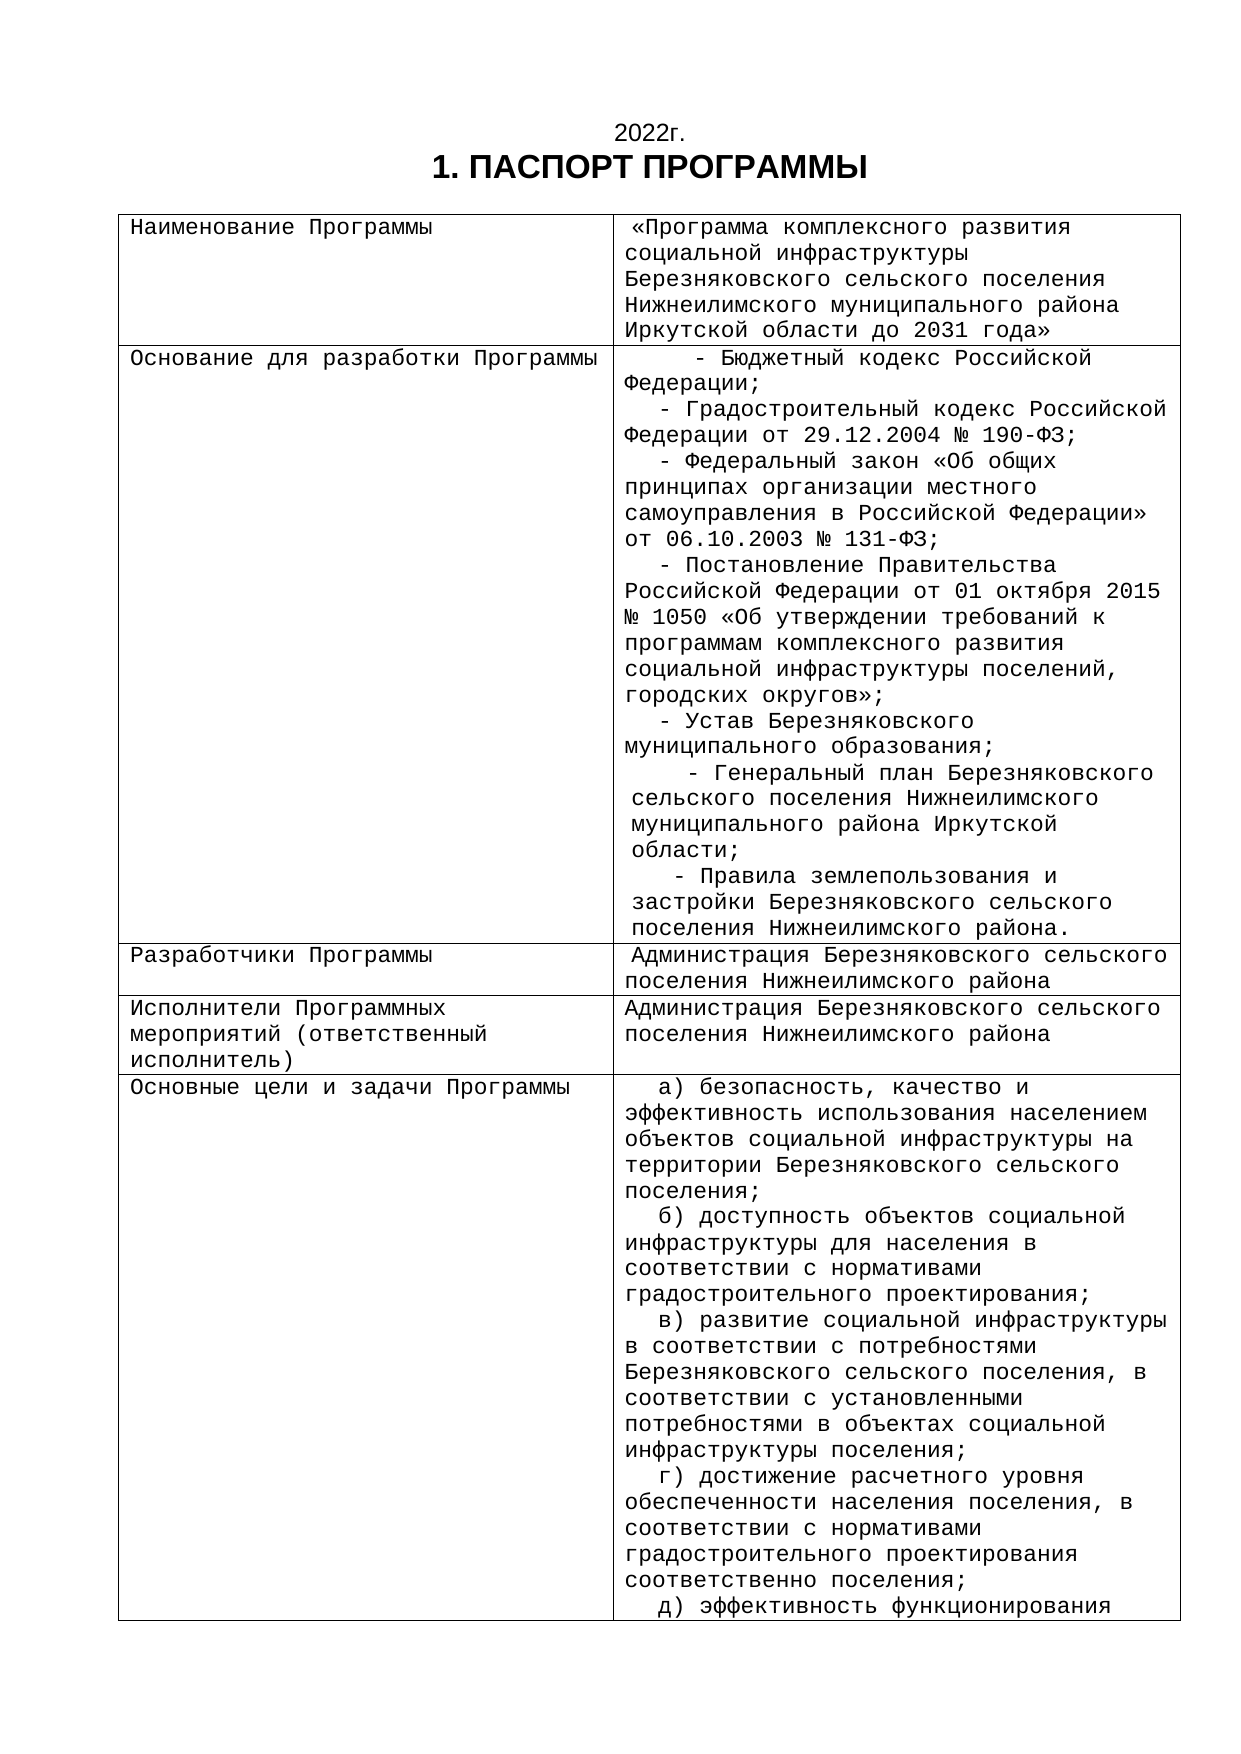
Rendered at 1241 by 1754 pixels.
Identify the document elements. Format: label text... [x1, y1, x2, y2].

table_cell Исполнители Программных мероприятий (ответственный исполнитель) [119, 996, 613, 1074]
table_header «Программа комплексного развития социальной инфраструктуры Березняковского сельского поселения Нижнеилимского муниципального района Иркутской области до 2031 года» [614, 215, 1180, 345]
table_cell Администрация Березняковского сельского поселения Нижнеилимского района [614, 996, 1180, 1074]
table_cell Основание для разработки Программы [119, 346, 613, 942]
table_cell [119, 1075, 613, 1620]
table_cell Администрация Березняковского сельского поселения Нижнеилимского района [614, 944, 1180, 995]
table_cell - Бюджетный кодекс Российской Федерации; - Градостроительный кодекс Российской Федерации от 29.12.2004 № 190-ФЗ; - Федеральный закон «Об общих принципах организации местного самоуправления в Российской Федерации» от 06.10.2003 № 131-ФЗ; - Постановление Правительства Российской Федерации от 01 октября 2015 № 1050 «Об утверждении требований к программам комплексного развития социальной инфраструктуры поселений, городских округов»; - Устав Березняковского муниципального образования; - Генеральный план Березняковского сельского поселения Нижнеилимского муниципального района Иркутской области; - Правила землепользования и застройки Березняковского сельского поселения Нижнеилимского района. [614, 346, 1180, 942]
table_cell Разработчики Программы [119, 944, 613, 995]
text 2022г. [118, 118, 1181, 147]
text 1. ПАСПОРТ ПРОГРАММЫ [118, 147, 1181, 185]
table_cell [614, 1075, 1180, 1620]
table_header Наименование Программы [119, 215, 613, 345]
